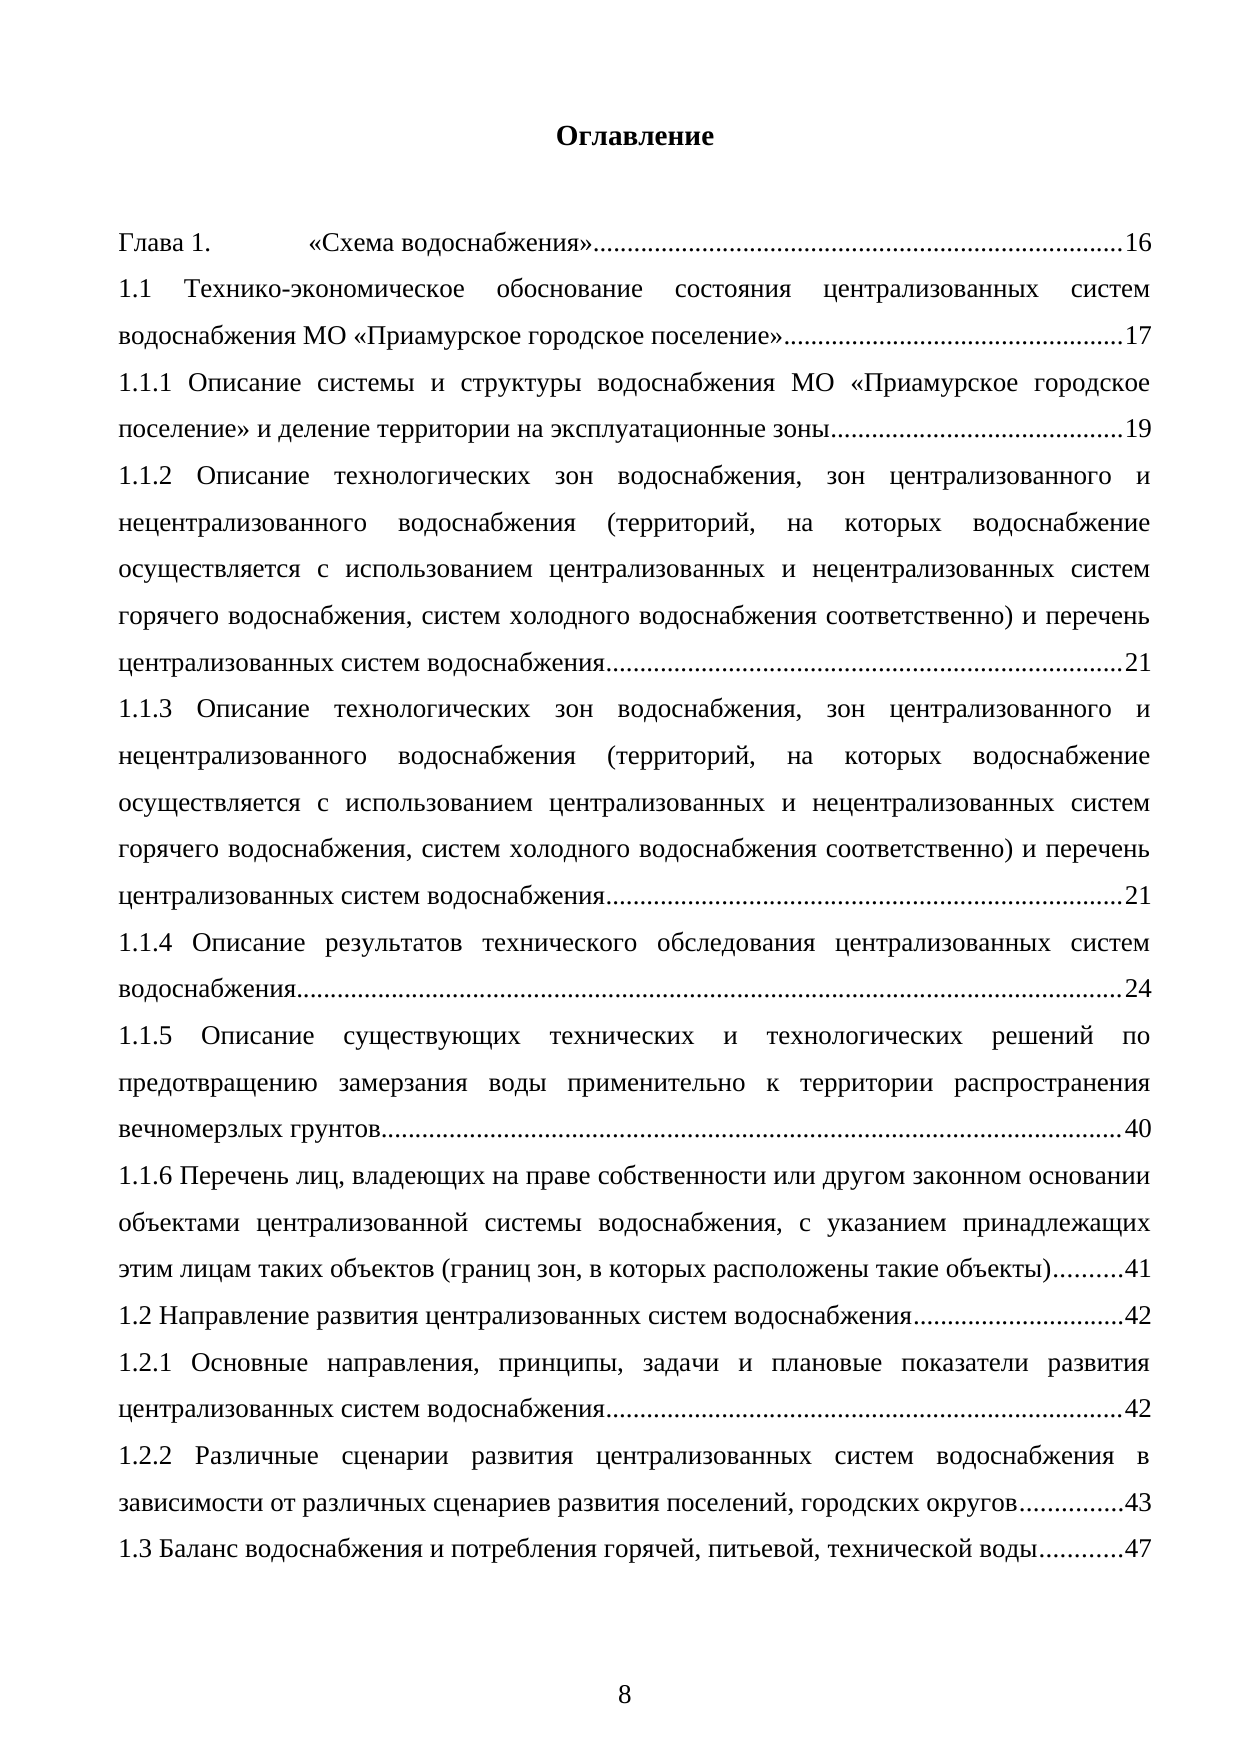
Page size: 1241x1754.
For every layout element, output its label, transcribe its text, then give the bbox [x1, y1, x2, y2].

text Оглавление [118, 118, 1152, 152]
